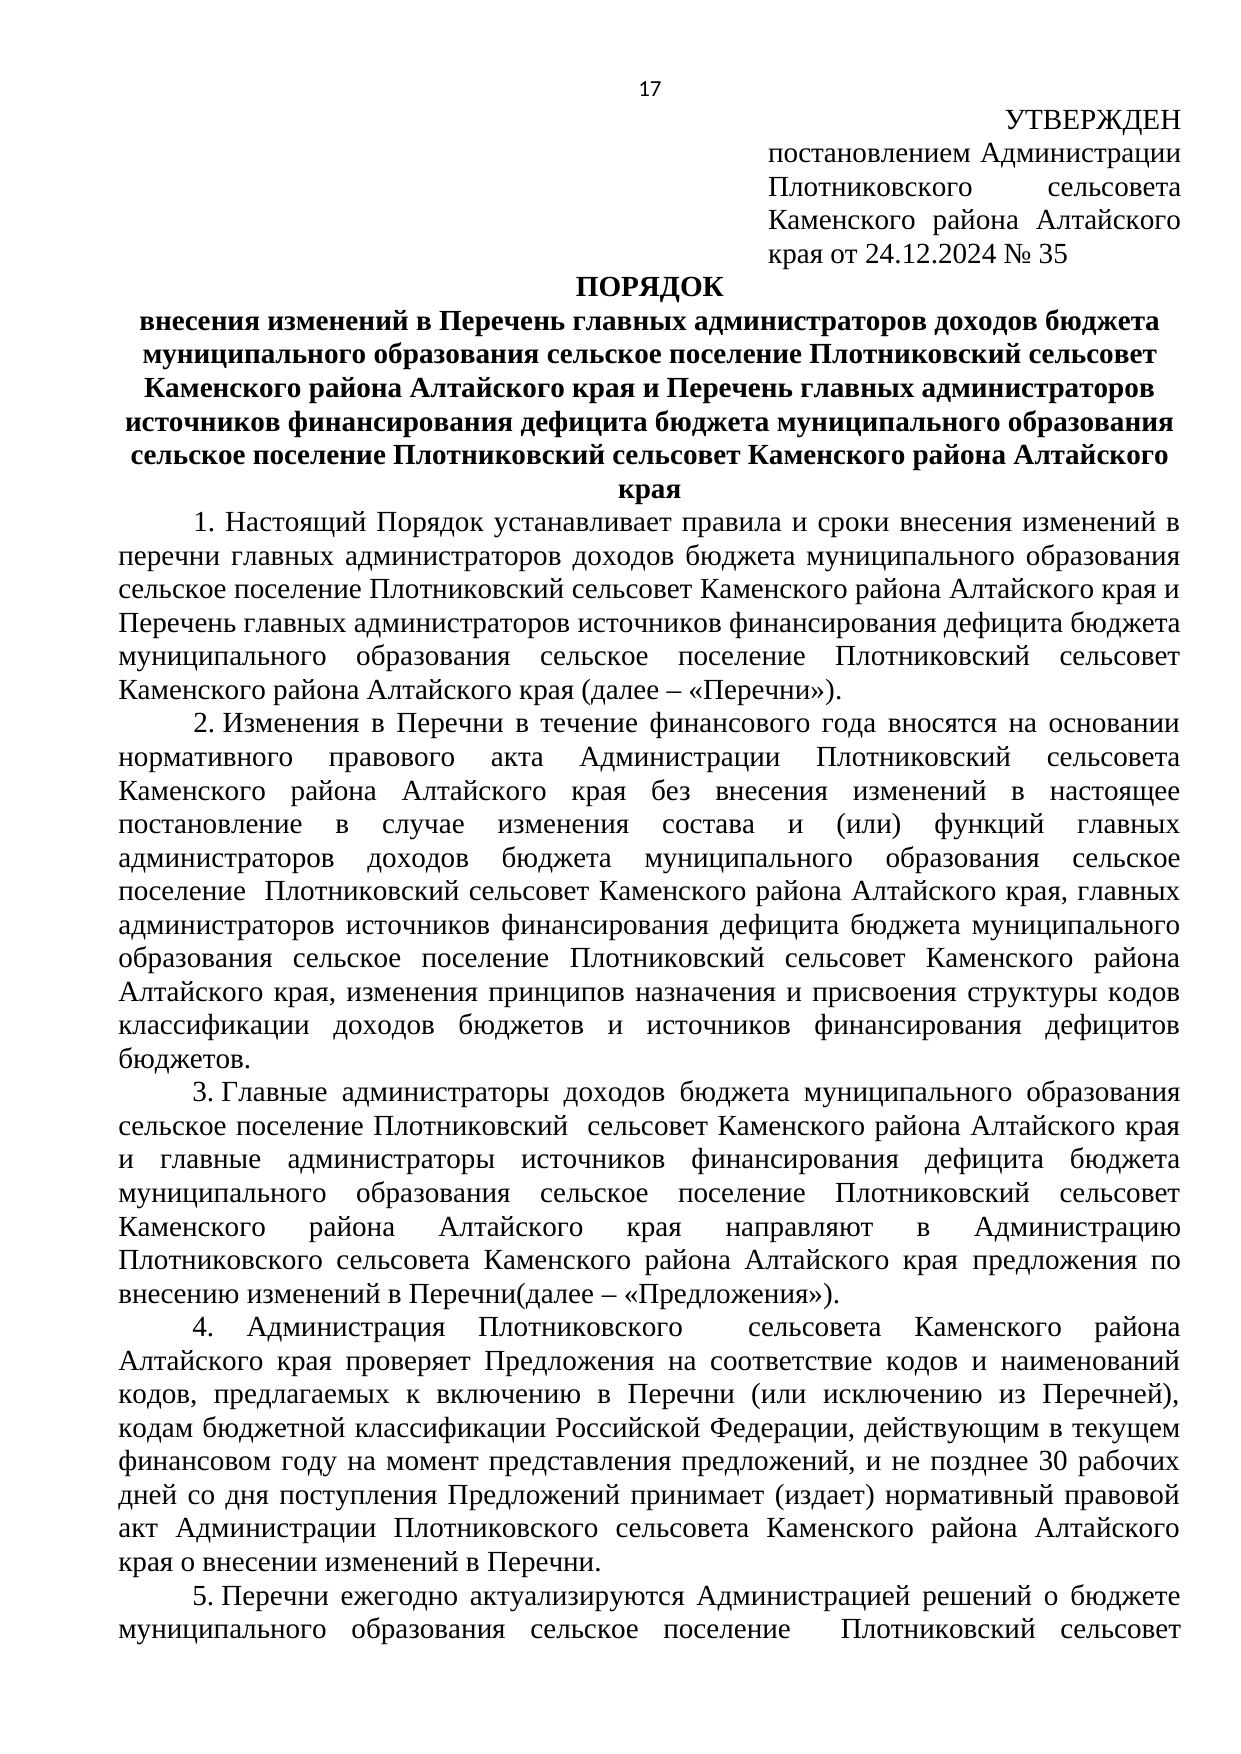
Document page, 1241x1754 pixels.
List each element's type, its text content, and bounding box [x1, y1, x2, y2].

text 3. Главные администраторы доходов бюджета муниципального образования сельское поселение Плотниковский сельсовет Каменского района Алтайского края и главные администраторы источников финансирования дефицита бюджета муниципального образования сельское поселение Плотниковский сельсовет Каменского района Алтайского края направляют в Администрацию Плотниковского сельсовета Каменского района Алтайского края предложения по внесению изменений в Перечни(далее – «Предложения»). [118, 1074, 1181, 1309]
text постановлением Администрации Плотниковского сельсовета Каменского района Алтайского края от 24.12.2024 № 35 [768, 135, 1181, 269]
title ПОРЯДОК [118, 269, 1181, 303]
text 2. Изменения в Перечни в течение финансового года вносятся на основании нормативного правового акта Администрации Плотниковский сельсовета Каменского района Алтайского края без внесения изменений в настоящее постановление в случае изменения состава и (или) функций главных администраторов доходов бюджета муниципального образования сельское поселение Плотниковский сельсовет Каменского района Алтайского края, главных администраторов источников финансирования дефицита бюджета муниципального образования сельское поселение Плотниковский сельсовет Каменского района Алтайского края, изменения принципов назначения и присвоения структуры кодов классификации доходов бюджетов и источников финансирования дефицитов бюджетов. [118, 706, 1181, 1074]
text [118, 1578, 1181, 1645]
text 4. Администрация Плотниковского сельсовета Каменского района Алтайского края проверяет Предложения на соответствие кодов и наименований кодов, предлагаемых к включению в Перечни (или исключению из Перечней), кодам бюджетной классификации Российской Федерации, действующим в текущем финансовом году на момент представления предложений, и не позднее 30 рабочих дней со дня поступления Предложений принимает (издает) нормативный правовой акт Администрации Плотниковского сельсовета Каменского района Алтайского края о внесении изменений в Перечни. [118, 1309, 1181, 1578]
text 1. Настоящий Порядок устанавливает правила и сроки внесения изменений в перечни главных администраторов доходов бюджета муниципального образования сельское поселение Плотниковский сельсовет Каменского района Алтайского края и Перечень главных администраторов источников финансирования дефицита бюджета муниципального образования сельское поселение Плотниковский сельсовет Каменского района Алтайского края (далее – «Перечни»). [118, 504, 1181, 706]
title внесения изменений в Перечень главных администраторов доходов бюджета муниципального образования сельское поселение Плотниковский сельсовет Каменского района Алтайского края и Перечень главных администраторов источников финансирования дефицита бюджета муниципального образования сельское поселение Плотниковский сельсовет Каменского района Алтайского края [118, 303, 1181, 504]
text УТВЕРЖДЕН [768, 102, 1181, 135]
